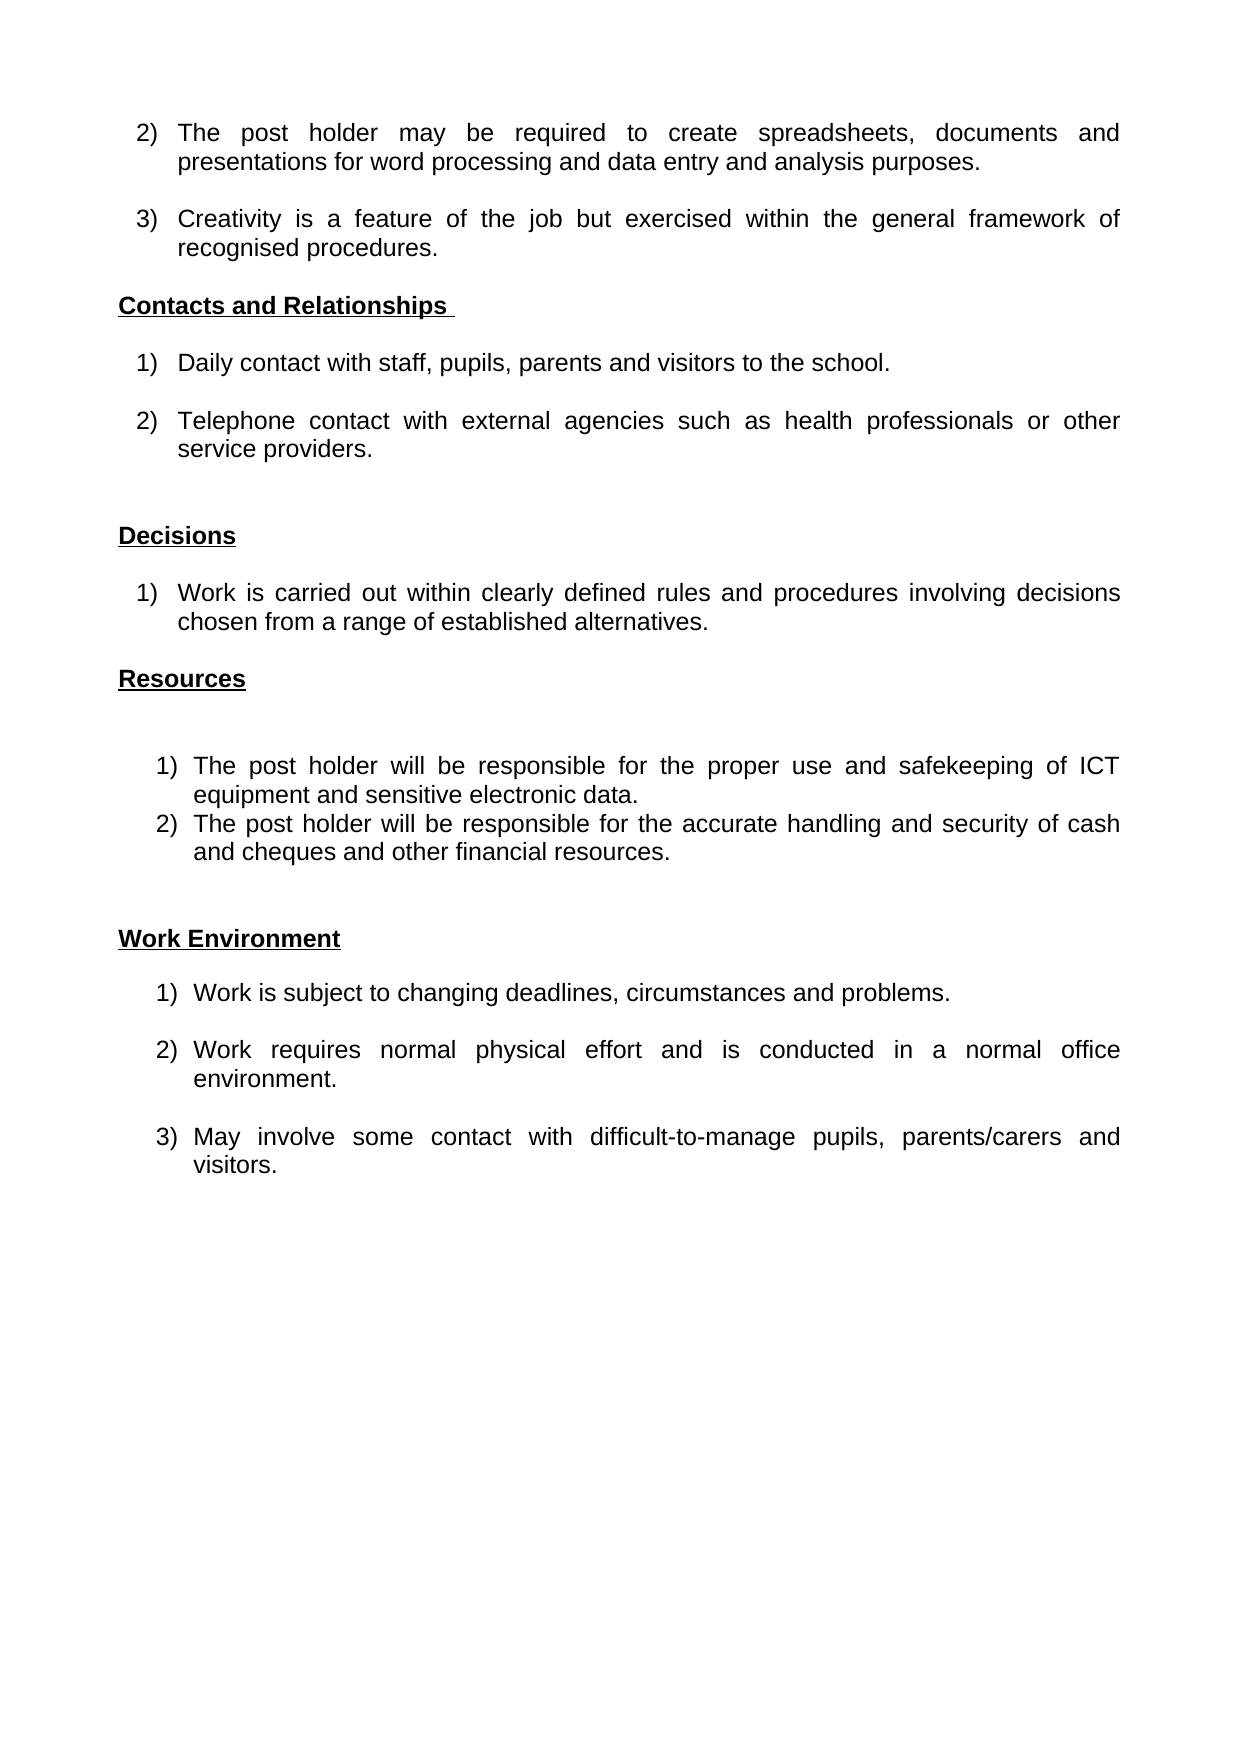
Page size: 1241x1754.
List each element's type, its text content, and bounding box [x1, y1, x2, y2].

list Work requires normal physical effort and is conducted in a normal office environment. [156, 1035, 1122, 1093]
list Work is subject to changing deadlines, circumstances and problems. [156, 978, 1122, 1006]
list The post holder will be responsible for the accurate handling and security of cash and cheques and other financial resources. [156, 808, 1122, 866]
subtitle Decisions [118, 521, 1122, 549]
list Work is carried out within clearly defined rules and procedures involving decisions chosen from a range of established alternatives. [136, 578, 1122, 636]
list Telephone contact with external agencies such as health professionals or other service providers. [136, 406, 1122, 463]
subtitle Work Environment [118, 924, 1122, 953]
list The post holder will be responsible for the proper use and safekeeping of ICT equipment and sensitive electronic data. [156, 751, 1122, 808]
list Creativity is a feature of the job but exercised within the general framework of recognised procedures. [136, 204, 1122, 262]
subtitle Contacts and Relationships [118, 291, 1122, 319]
list May involve some contact with difficult-to-manage pupils, parents/carers and visitors. [156, 1121, 1122, 1179]
subtitle Resources [118, 664, 1122, 693]
list Daily contact with staff, pupils, parents and visitors to the school. [136, 348, 1122, 377]
list The post holder may be required to create spreadsheets, documents and presentations for word processing and data entry and analysis purposes. [136, 118, 1122, 176]
